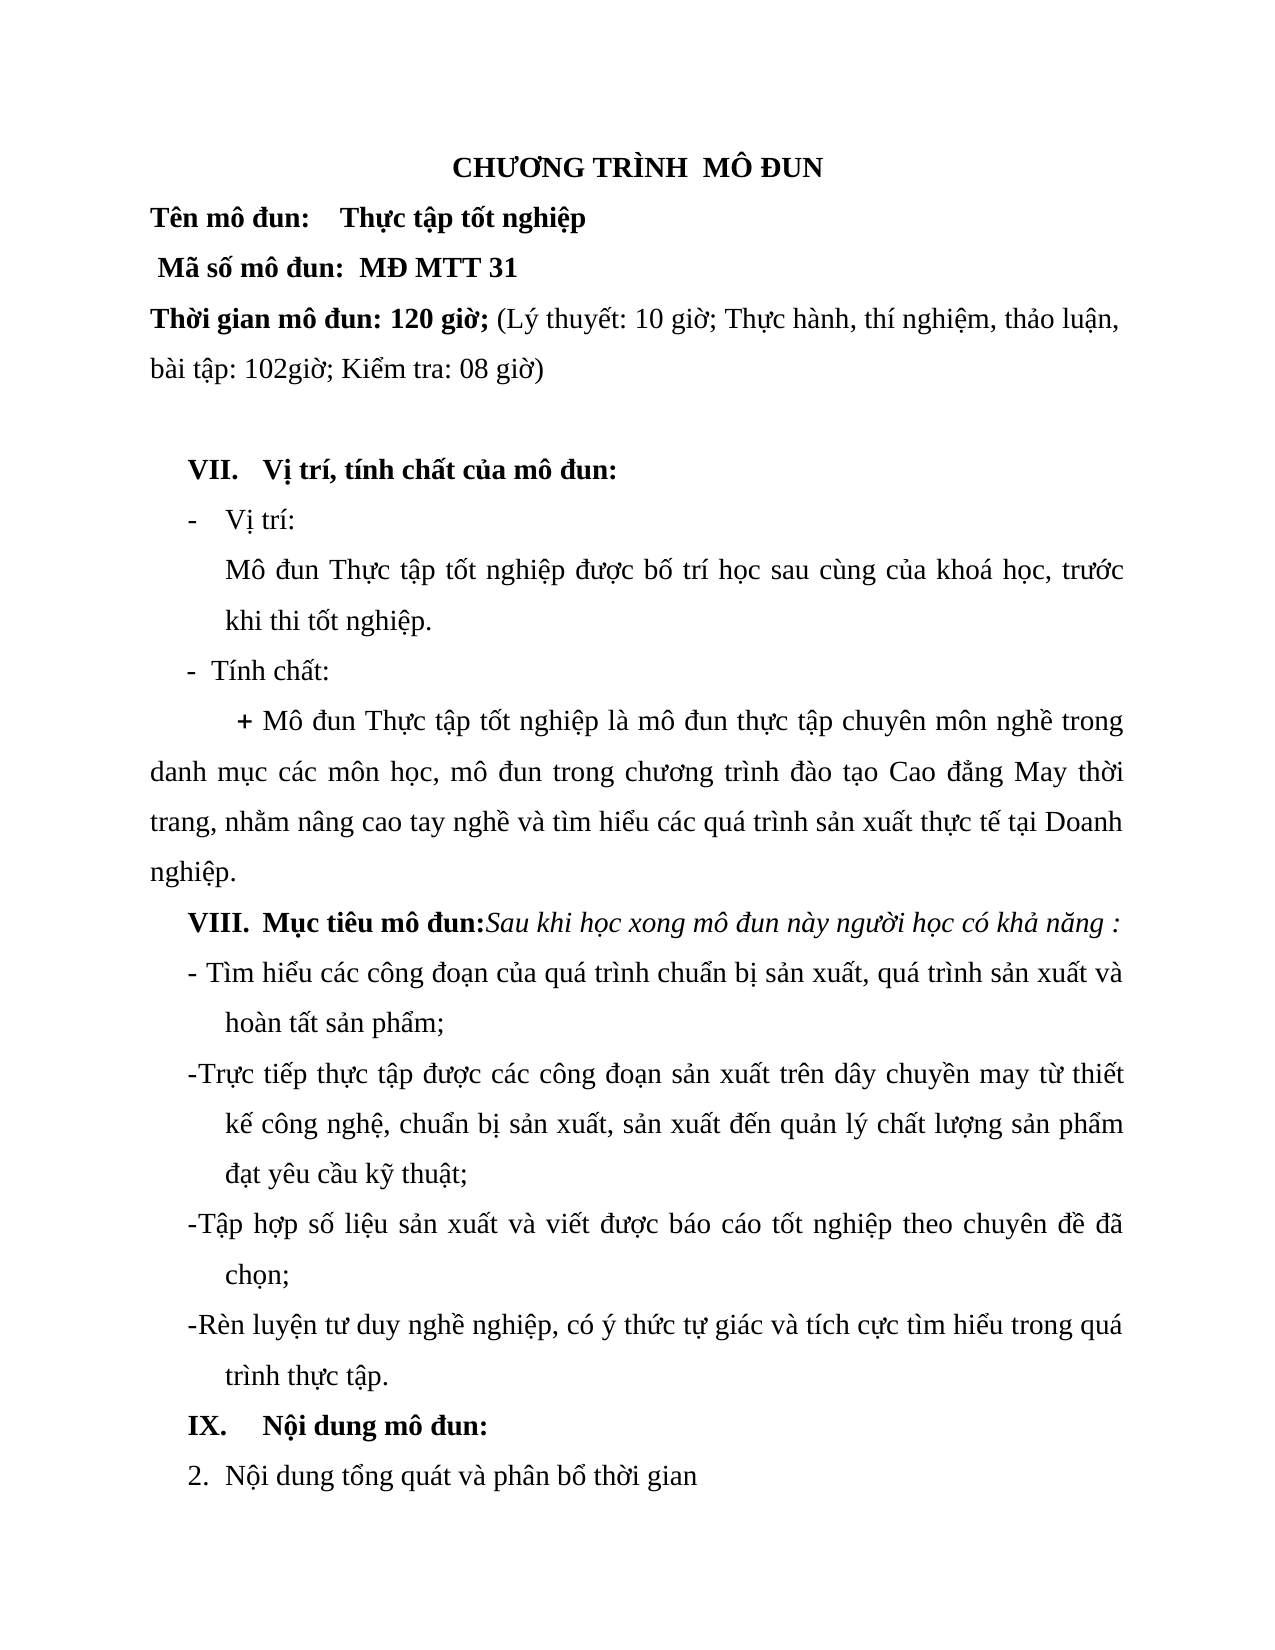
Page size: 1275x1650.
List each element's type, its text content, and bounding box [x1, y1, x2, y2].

text - Tính chất: [150, 653, 1125, 687]
list Mô đun Thực tập tốt nghiệp là mô đun thực tập chuyên môn nghề trong danh mục các môn học, mô đun trong chương trình đào tạo Cao đẳng May thời trang, nhằm nâng cao tay nghề và tìm hiểu các quá trình sản xuất thực tế tại Doanh nghiệp. [150, 703, 1125, 888]
text Mô đun Thực tập tốt nghiệp được bố trí học sau cùng của khoá học, trước khi thi tốt nghiệp. [225, 552, 1125, 636]
list Nội dung mô đun: [187, 1408, 1125, 1441]
text Tên mô đun: Thực tập tốt nghiệp [150, 200, 1125, 234]
list Vị trí: [187, 502, 1125, 536]
text Mã số mô đun: MĐ MTT 31 [150, 251, 1125, 284]
list Mục tiêu mô đun:Sau khi học xong mô đun này người học có khả năng : [187, 905, 1125, 938]
list Tập hợp số liệu sản xuất và viết được báo cáo tốt nghiệp theo chuyên đề đã chọn; [187, 1207, 1125, 1291]
list Vị trí, tính chất của mô đun: [187, 452, 1125, 485]
text Thời gian mô đun: 120 giờ; (Lý thuyết: 10 giờ; Thực hành, thí nghiệm, thảo luận, bài tập: 102giờ; Kiểm tra: 08 giờ) [150, 301, 1125, 385]
list Tìm hiểu các công đoạn của quá trình chuẩn bị sản xuất, quá trình sản xuất và hoàn tất sản phẩm; [187, 955, 1125, 1039]
list Nội dung tổng quát và phân bổ thời gian [187, 1458, 1125, 1492]
list Rèn luyện tư duy nghề nghiệp, có ý thức tự giác và tích cực tìm hiểu trong quá trình thực tập. [187, 1307, 1125, 1391]
text CHƯƠNG TRÌNH MÔ ĐUN [150, 150, 1125, 183]
list Trực tiếp thực tập được các công đoạn sản xuất trên dây chuyền may từ thiết kế công nghệ, chuẩn bị sản xuất, sản xuất đến quản lý chất lượng sản phẩm đạt yêu cầu kỹ thuật; [187, 1056, 1125, 1190]
